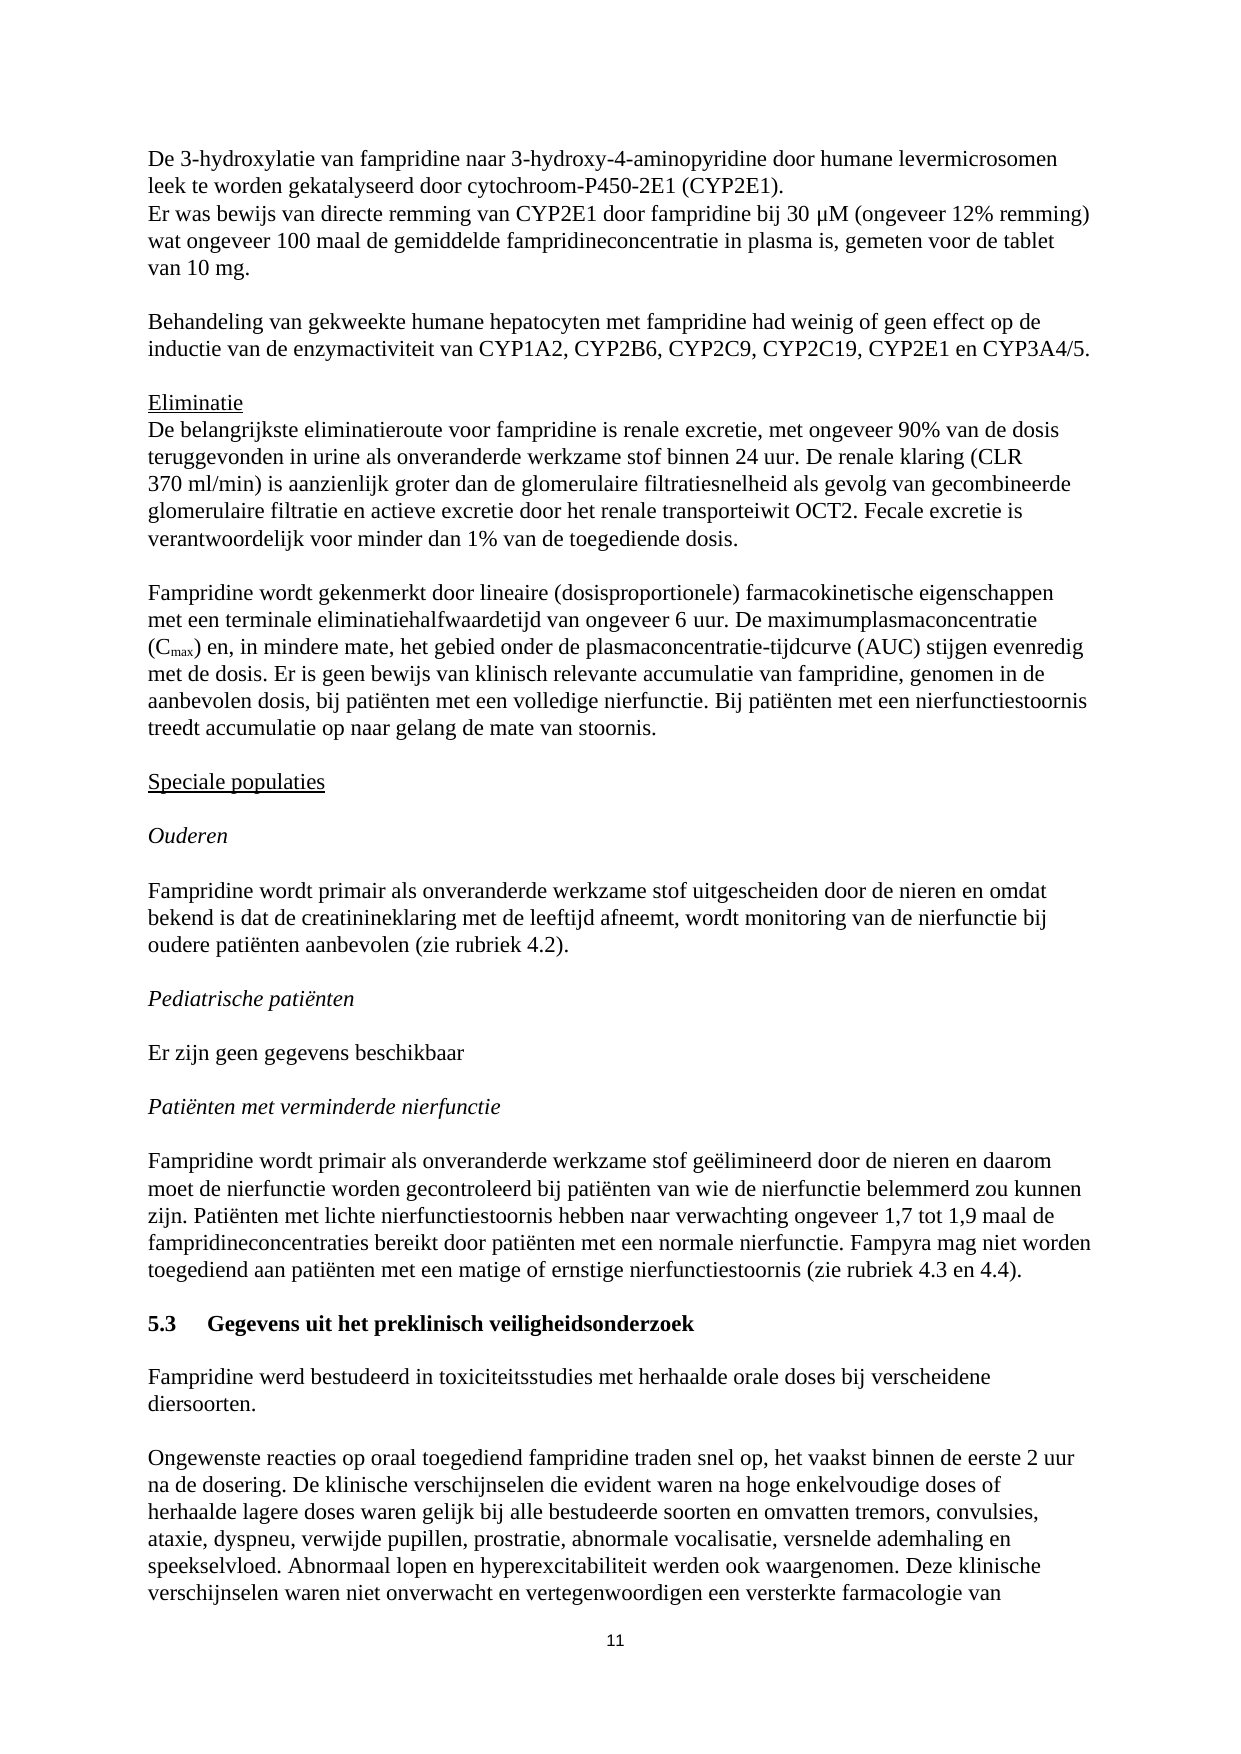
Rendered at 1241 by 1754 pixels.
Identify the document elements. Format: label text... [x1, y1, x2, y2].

text Fampridine werd bestudeerd in toxiciteitsstudies met herhaalde orale doses bij verscheidene diersoorten. [148, 1362, 1093, 1417]
text Fampridine wordt gekenmerkt door lineaire (dosisproportionele) farmacokinetische eigenschappen met een terminale eliminatiehalfwaardetijd van ongeveer 6 uur. De maximumplasmaconcentratie (Cmax) en, in mindere mate, het gebied onder de plasmaconcentratie-tijdcurve (AUC) stijgen evenredig met de dosis. Er is geen bewijs van klinisch relevante accumulatie van fampridine, genomen in de aanbevolen dosis, bij patiënten met een volledige nierfunctie. Bij patiënten met een nierfunctiestoornis treedt accumulatie op naar gelang de mate van stoornis. [148, 578, 1093, 741]
text Fampridine wordt primair als onveranderde werkzame stof uitgescheiden door de nieren en omdat bekend is dat de creatinineklaring met de leeftijd afneemt, wordt monitoring van de nierfunctie bij oudere patiënten aanbevolen (zie rubriek 4.2). [148, 876, 1093, 958]
text Pediatrische patiënten [148, 985, 1093, 1012]
text Ouderen [148, 822, 1093, 849]
text De 3-hydroxylatie van fampridine naar 3-hydroxy-4-aminopyridine door humane levermicrosomen leek te worden gekatalyseerd door cytochroom-P450-2E1 (CYP2E1). [148, 145, 1093, 199]
text Patiënten met verminderde nierfunctie [148, 1093, 1093, 1120]
text De belangrijkste eliminatieroute voor fampridine is renale excretie, met ongeveer 90% van de dosis teruggevonden in urine als onveranderde werkzame stof binnen 24 uur. De renale klaring (CLR 370 ml/min) is aanzienlijk groter dan de glomerulaire filtratiesnelheid als gevolg van gecombineerde glomerulaire filtratie en actieve excretie door het renale transporteiwit OCT2. Fecale excretie is verantwoordelijk voor minder dan 1% van de toegediende dosis. [148, 416, 1093, 551]
text Er zijn geen gegevens beschikbaar [148, 1039, 1093, 1066]
text Behandeling van gekweekte humane hepatocyten met fampridine had weinig of geen effect op de inductie van de enzymactiviteit van CYP1A2, CYP2B6, CYP2C9, CYP2C19, CYP2E1 en CYP3A4/5. [148, 308, 1093, 362]
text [148, 1444, 1093, 1606]
text Fampridine wordt primair als onveranderde werkzame stof geëlimineerd door de nieren en daarom moet de nierfunctie worden gecontroleerd bij patiënten van wie de nierfunctie belemmerd zou kunnen zijn. Patiënten met lichte nierfunctiestoornis hebben naar verwachting ongeveer 1,7 tot 1,9 maal de fampridineconcentraties bereikt door patiënten met een normale nierfunctie. Fampyra mag niet worden toegediend aan patiënten met een matige of ernstige nierfunctiestoornis (zie rubriek 4.3 en 4.4). [148, 1147, 1093, 1283]
text Er was bewijs van directe remming van CYP2E1 door fampridine bij 30 μM (ongeveer 12% remming) wat ongeveer 100 maal de gemiddelde fampridineconcentratie in plasma is, gemeten voor de tablet van 10 mg. [148, 199, 1093, 281]
text 5.3 Gegevens uit het preklinisch veiligheidsonderzoek [148, 1310, 1093, 1336]
text Speciale populaties [148, 768, 1093, 795]
text Eliminatie [148, 389, 1093, 416]
